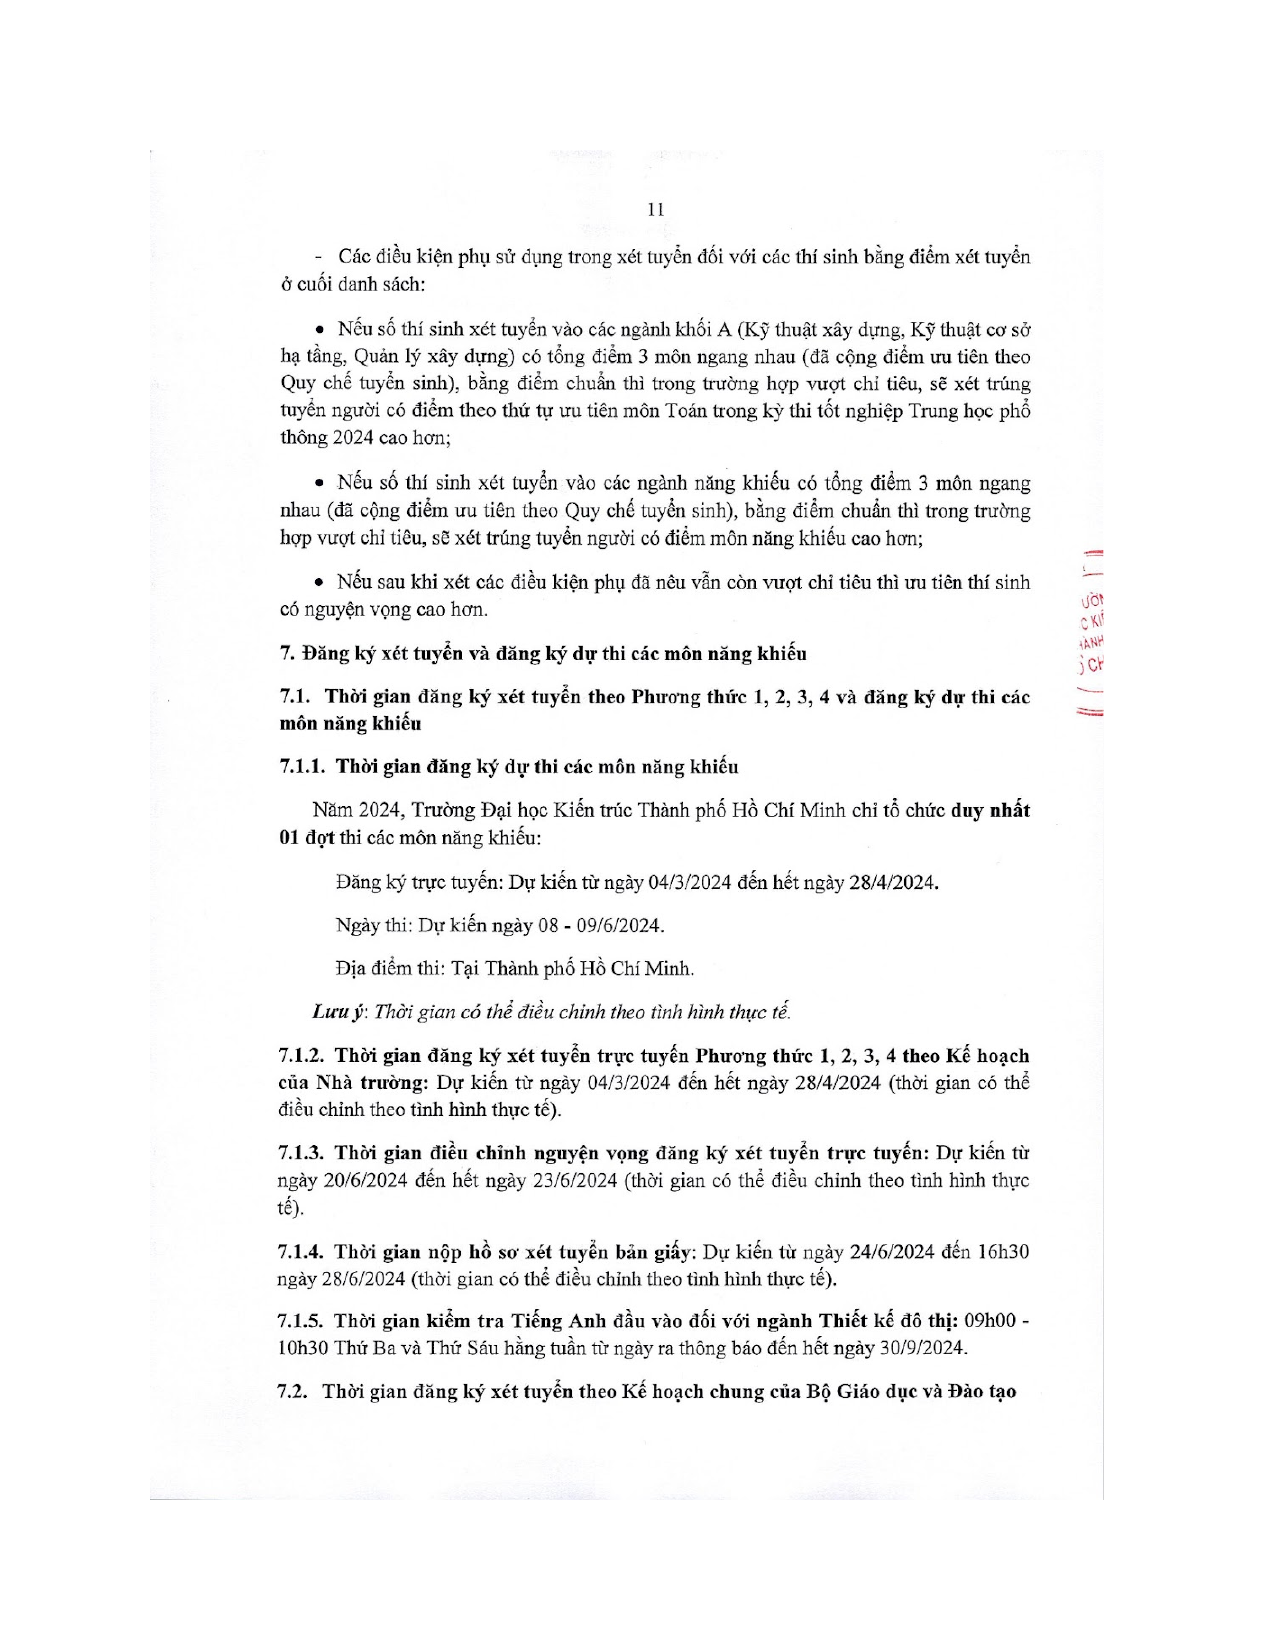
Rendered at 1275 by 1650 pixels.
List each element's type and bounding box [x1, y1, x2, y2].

picture [150, 150, 1104, 1500]
